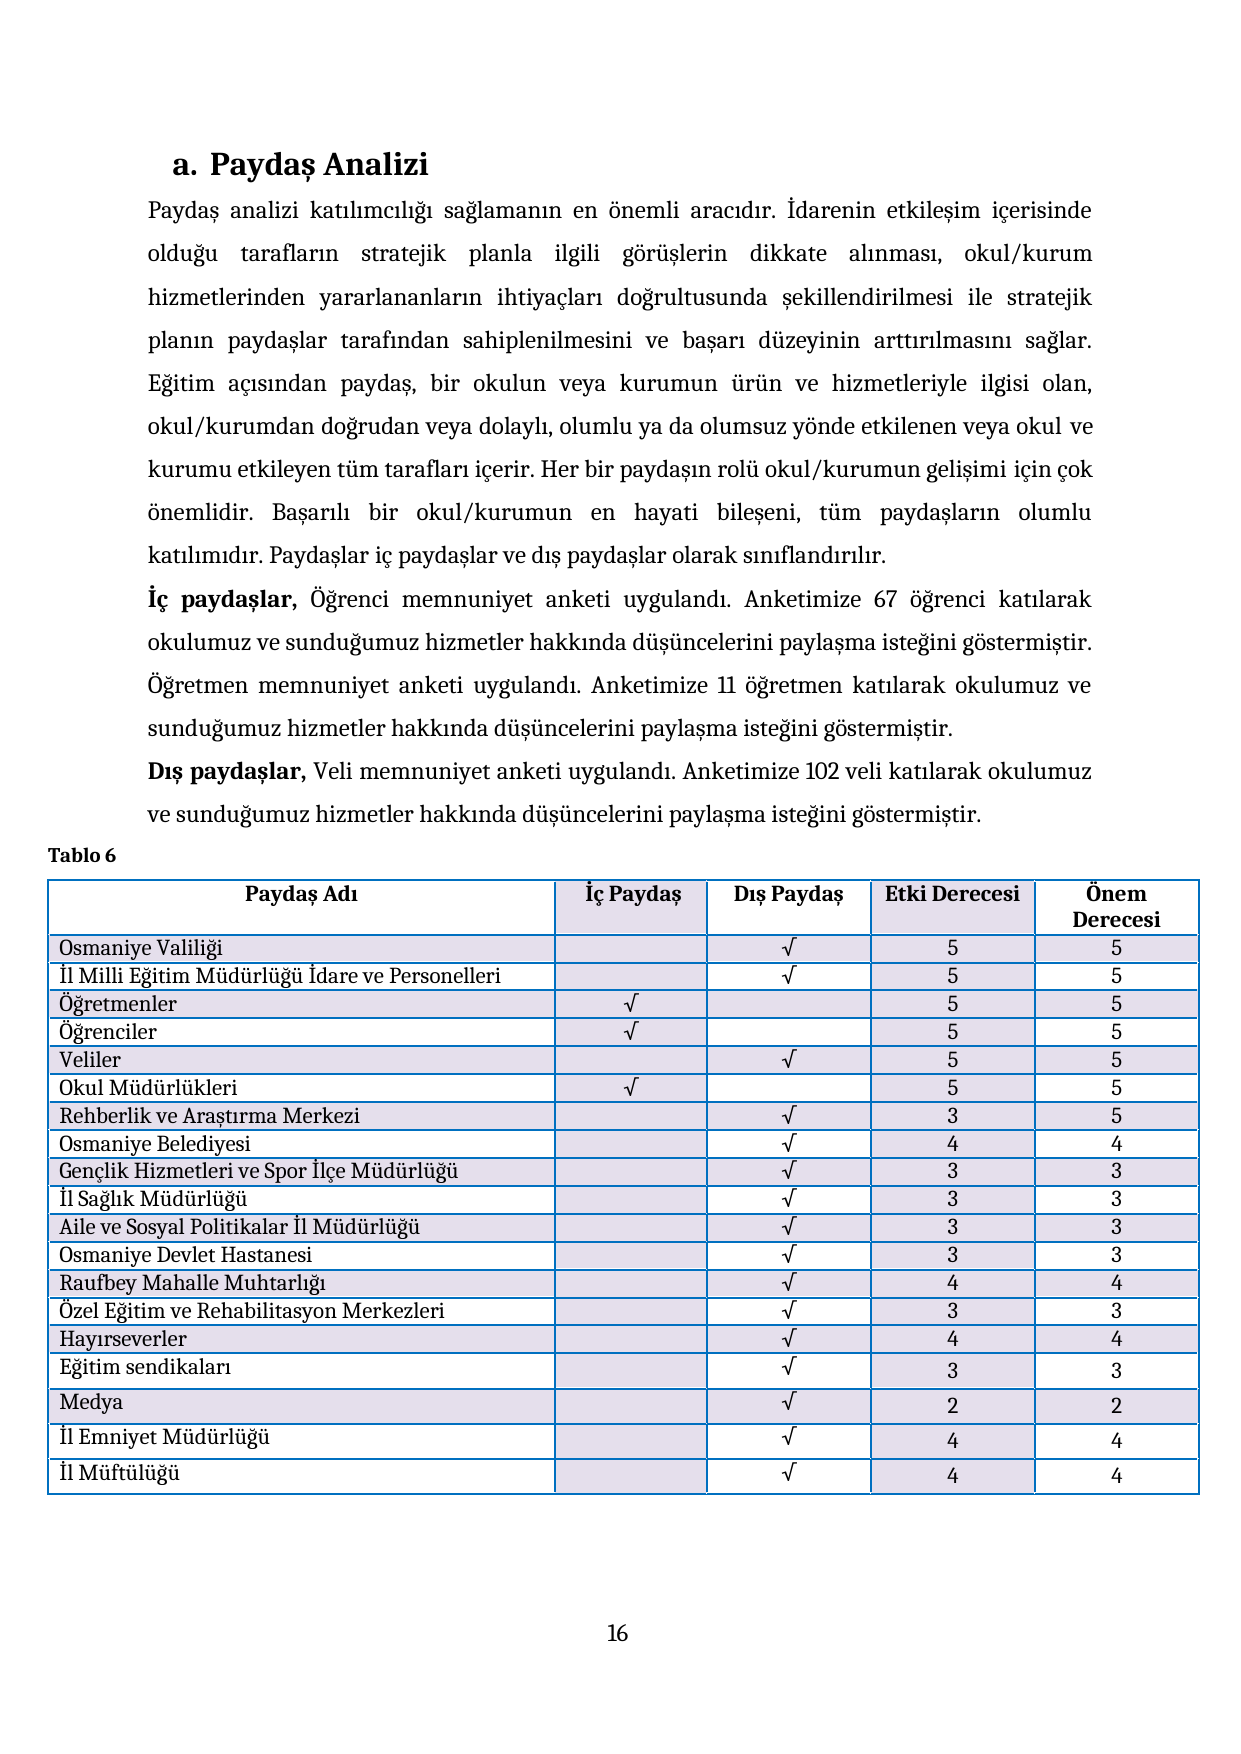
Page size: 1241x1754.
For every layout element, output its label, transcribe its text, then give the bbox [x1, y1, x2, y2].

table_cell [708, 1075, 870, 1101]
table_cell [556, 1103, 706, 1129]
table_cell 4 [872, 1271, 1034, 1296]
table_header Etki Derecesi [872, 881, 1034, 933]
table_cell √ [708, 1425, 870, 1458]
table_cell [708, 991, 870, 1017]
table_cell 3 [872, 1187, 1034, 1213]
table_cell Raufbey Mahalle Muhtarlığı [49, 1271, 554, 1296]
table_cell [556, 1271, 706, 1296]
table_cell Osmaniye Belediyesi [49, 1131, 554, 1157]
table_cell 5 [1036, 1073, 1198, 1101]
table_cell [555, 1460, 707, 1493]
table_cell Okul Müdürlükleri [49, 1075, 554, 1101]
table_cell [556, 1299, 706, 1324]
table_cell √ [708, 936, 870, 961]
table_cell 5 [1036, 961, 1198, 989]
table_cell Gençlik Hizmetleri ve Spor İlçe Müdürlüğü [49, 1159, 554, 1185]
subtitle Paydaş Analizi [172, 146, 1198, 184]
table_cell [556, 1243, 706, 1268]
table_cell 5 [1036, 1101, 1198, 1129]
table_cell 5 [1036, 1045, 1198, 1073]
table_cell Medya [49, 1390, 554, 1423]
table_cell √ [707, 1460, 871, 1493]
table_cell 4 [1036, 1129, 1198, 1157]
table_cell Osmaniye Valiliği [49, 936, 554, 961]
table_cell [556, 1215, 706, 1241]
table_cell 3 [1036, 1352, 1198, 1387]
table_header Önem Derecesi [1036, 881, 1198, 933]
table_cell 4 [1036, 1269, 1198, 1296]
table_cell √ [708, 1215, 870, 1241]
table_cell İl Emniyet Müdürlüğü [49, 1425, 554, 1458]
table_cell 3 [1036, 1157, 1198, 1185]
table_cell 4 [872, 1425, 1034, 1458]
table_cell [556, 1425, 706, 1458]
table_header Paydaş Adı [49, 881, 554, 933]
table_cell √ [556, 1019, 706, 1045]
table_cell [556, 1047, 706, 1073]
table_cell Öğrenciler [49, 1019, 554, 1045]
table_cell Eğitim sendikaları [49, 1354, 554, 1387]
table_cell √ [708, 1047, 870, 1073]
table_cell 5 [1036, 934, 1198, 961]
text Paydaş analizi katılımcılığı sağlamanın en önemli aracıdır. İdarenin etkileşim içerisinde olduğu tarafların stratejik planla ilgili görüşlerin dikkate alınması, okul/kurum hizmetlerinden yararlananların ihtiyaçları doğrultusunda şekillendirilmesi ile stratejik planın paydaşlar tarafından sahiplenilmesini ve başarı düzeyinin arttırılmasını sağlar. Eğitim açısından paydaş, bir okulun veya kurumun ürün ve hizmetleriyle ilgisi olan, okul/kurumdan doğrudan veya dolaylı, olumlu ya da olumsuz yönde etkilenen veya okul ve kurumu etkileyen tüm tarafları içerir. Her bir paydaşın rolü okul/kurumun gelişimi için çok önemlidir. Başarılı bir okul/kurumun en hayati bileşeni, tüm paydaşların olumlu katılımıdır. Paydaşlar iç paydaşlar ve dış paydaşlar olarak sınıflandırılır. [148, 196, 1093, 570]
table_cell 5 [872, 991, 1034, 1017]
table_cell √ [708, 1103, 870, 1129]
table_cell İl Müftülüğü [49, 1460, 555, 1493]
table_cell 4 [1035, 1458, 1198, 1493]
table_cell √ [708, 1131, 870, 1157]
table_cell 5 [872, 936, 1034, 961]
table_cell 3 [872, 1354, 1034, 1387]
table_cell [556, 1131, 706, 1157]
table_cell √ [556, 991, 706, 1017]
table_cell √ [708, 1354, 870, 1387]
table_cell [556, 1390, 706, 1423]
table_cell 5 [1036, 1017, 1198, 1045]
table_cell √ [708, 1326, 870, 1352]
table_cell 4 [871, 1460, 1034, 1493]
table_cell √ [708, 1159, 870, 1185]
table_cell Hayırseverler [49, 1326, 554, 1352]
table_cell 3 [1036, 1213, 1198, 1241]
table_cell 5 [872, 964, 1034, 989]
table_cell Osmaniye Devlet Hastanesi [49, 1243, 554, 1268]
table_cell 4 [1036, 1423, 1198, 1458]
table_cell 5 [872, 1047, 1034, 1073]
table_cell [556, 1159, 706, 1185]
table_header Dış Paydaş [708, 881, 870, 933]
table_cell √ [708, 1299, 870, 1324]
table_cell Veliler [49, 1047, 554, 1073]
table_cell √ [708, 964, 870, 989]
table_cell 3 [872, 1243, 1034, 1268]
table_cell İl Sağlık Müdürlüğü [49, 1187, 554, 1213]
table_cell 4 [872, 1131, 1034, 1157]
text Tablo 6 [48, 843, 1198, 867]
table_cell Aile ve Sosyal Politikalar İl Müdürlüğü [49, 1215, 554, 1241]
table_header İç Paydaş [556, 881, 706, 933]
text İç paydaşlar, Öğrenci memnuniyet anketi uygulandı. Anketimize 67 öğrenci katılarak okulumuz ve sunduğumuz hizmetler hakkında düşüncelerini paylaşma isteğini göstermiştir. Öğretmen memnuniyet anketi uygulandı. Anketimize 11 öğretmen katılarak okulumuz ve sunduğumuz hizmetler hakkında düşüncelerini paylaşma isteğini göstermiştir. [148, 584, 1093, 743]
table_cell 3 [872, 1159, 1034, 1185]
table_cell [556, 1326, 706, 1352]
table_cell [556, 964, 706, 989]
table_cell 4 [1036, 1324, 1198, 1352]
table_cell 3 [1036, 1185, 1198, 1213]
table_cell 5 [872, 1075, 1034, 1101]
table_cell 5 [1036, 989, 1198, 1017]
table_cell 3 [872, 1299, 1034, 1324]
text Dış paydaşlar, Veli memnuniyet anketi uygulandı. Anketimize 102 veli katılarak okulumuz ve sunduğumuz hizmetler hakkında düşüncelerini paylaşma isteğini göstermiştir. [148, 757, 1093, 829]
table_cell Öğretmenler [49, 991, 554, 1017]
table_cell 3 [872, 1215, 1034, 1241]
table_cell 4 [872, 1326, 1034, 1352]
table_cell Özel Eğitim ve Rehabilitasyon Merkezleri [49, 1299, 554, 1324]
table_cell √ [708, 1243, 870, 1268]
table_cell √ [708, 1390, 870, 1423]
table_cell [556, 936, 706, 961]
table_cell 2 [872, 1390, 1034, 1423]
table_cell 2 [1036, 1388, 1198, 1423]
table_cell [708, 1019, 870, 1045]
table_cell İl Milli Eğitim Müdürlüğü İdare ve Personelleri [49, 964, 554, 989]
table_cell [556, 1354, 706, 1387]
table_cell 3 [1036, 1241, 1198, 1268]
table_cell 3 [872, 1103, 1034, 1129]
table_cell Rehberlik ve Araştırma Merkezi [49, 1103, 554, 1129]
table_cell √ [708, 1271, 870, 1296]
table_cell √ [556, 1075, 706, 1101]
table_cell 3 [1036, 1296, 1198, 1324]
table_cell 5 [872, 1019, 1034, 1045]
table_cell [556, 1187, 706, 1213]
table_cell √ [708, 1187, 870, 1213]
